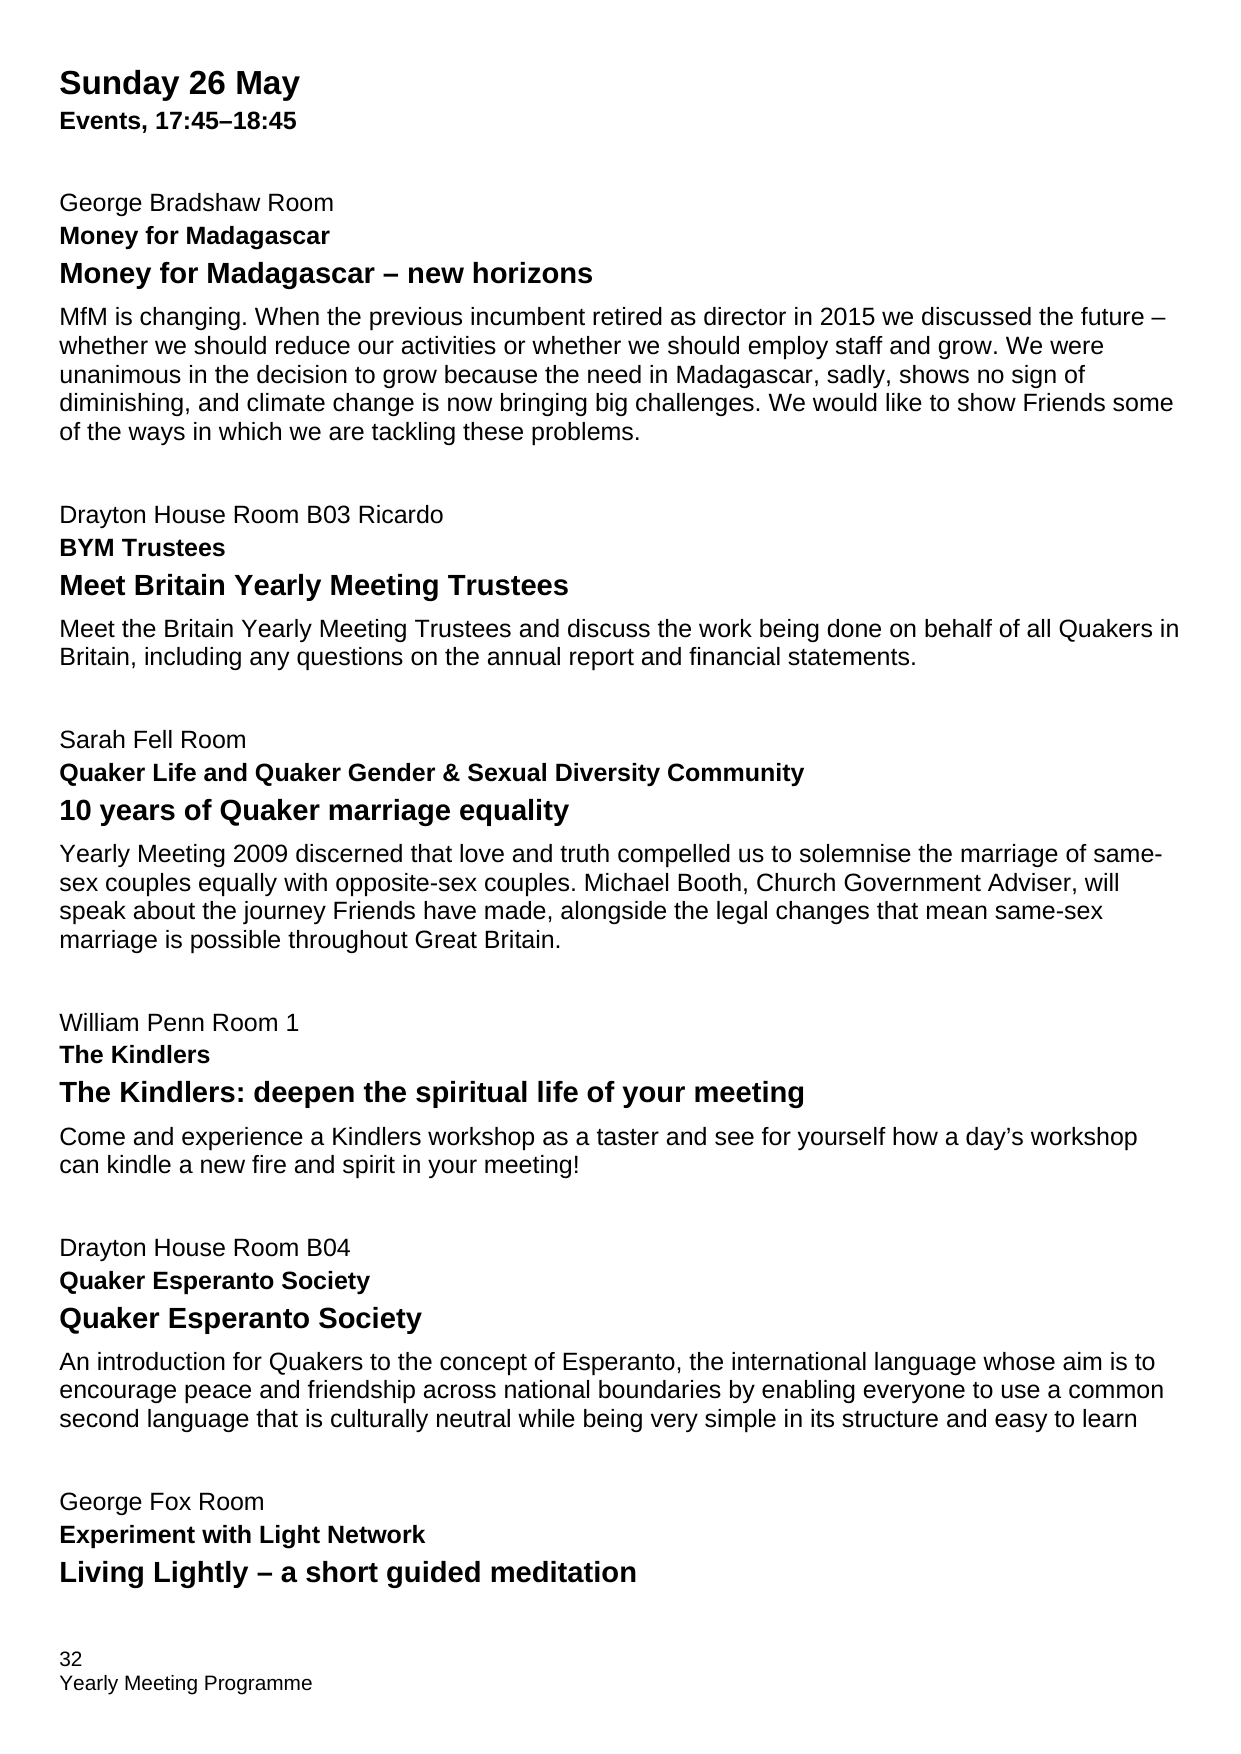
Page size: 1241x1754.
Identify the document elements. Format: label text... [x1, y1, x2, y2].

subtitle Money for Madagascar – new horizons [59, 256, 1181, 290]
subtitle Quaker Life and Quaker Gender & Sexual Diversity Community [59, 758, 1181, 787]
subtitle BYM Trustees [59, 533, 1181, 561]
subtitle Quaker Esperanto Society [59, 1266, 1181, 1294]
text Drayton House Room B04 [59, 1233, 1181, 1262]
text William Penn Room 1 [59, 1008, 1181, 1036]
subtitle Money for Madagascar [59, 221, 1181, 250]
subtitle Meet Britain Yearly Meeting Trustees [59, 568, 1181, 601]
text Sarah Fell Room [59, 725, 1181, 754]
subtitle Experiment with Light Network [59, 1520, 1181, 1548]
text George Fox Room [59, 1487, 1181, 1516]
subtitle 10 years of Quaker marriage equality [59, 793, 1181, 826]
subtitle Quaker Esperanto Society [59, 1301, 1181, 1334]
text Yearly Meeting 2009 discerned that love and truth compelled us to solemnise the marriage of same-sex couples equally with opposite-sex couples. Michael Booth, Church Government Adviser, will speak about the journey Friends have made, alongside the legal changes that mean same-sex marriage is possible throughout Great Britain. [59, 839, 1181, 954]
subtitle Events, 17:45–18:45 [59, 106, 1181, 134]
subtitle The Kindlers [59, 1041, 1181, 1069]
text Drayton House Room B03 Ricardo [59, 500, 1181, 528]
text George Bradshaw Room [59, 188, 1181, 217]
text MfM is changing. When the previous incumbent retired as director in 2015 we discussed the future – whether we should reduce our activities or whether we should employ staff and grow. We were unanimous in the decision to grow because the need in Madagascar, sadly, shows no sign of diminishing, and climate change is now bringing big challenges. We would like to show Friends some of the ways in which we are tackling these problems. [59, 302, 1181, 446]
text Come and experience a Kindlers workshop as a taster and see for yourself how a day’s workshop can kindle a new fire and spirit in your meeting! [59, 1122, 1181, 1179]
text Meet the Britain Yearly Meeting Trustees and discuss the work being done on behalf of all Quakers in Britain, including any questions on the annual report and financial statements. [59, 614, 1181, 671]
subtitle Sunday 26 May [59, 63, 1181, 102]
text An introduction for Quakers to the concept of Esperanto, the international language whose aim is to encourage peace and friendship across national boundaries by enabling everyone to use a common second language that is culturally neutral while being very simple in its structure and easy to learn [59, 1347, 1181, 1433]
subtitle The Kindlers: deepen the spiritual life of your meeting [59, 1076, 1181, 1109]
subtitle Living Lightly – a short guided meditation [59, 1555, 1181, 1588]
